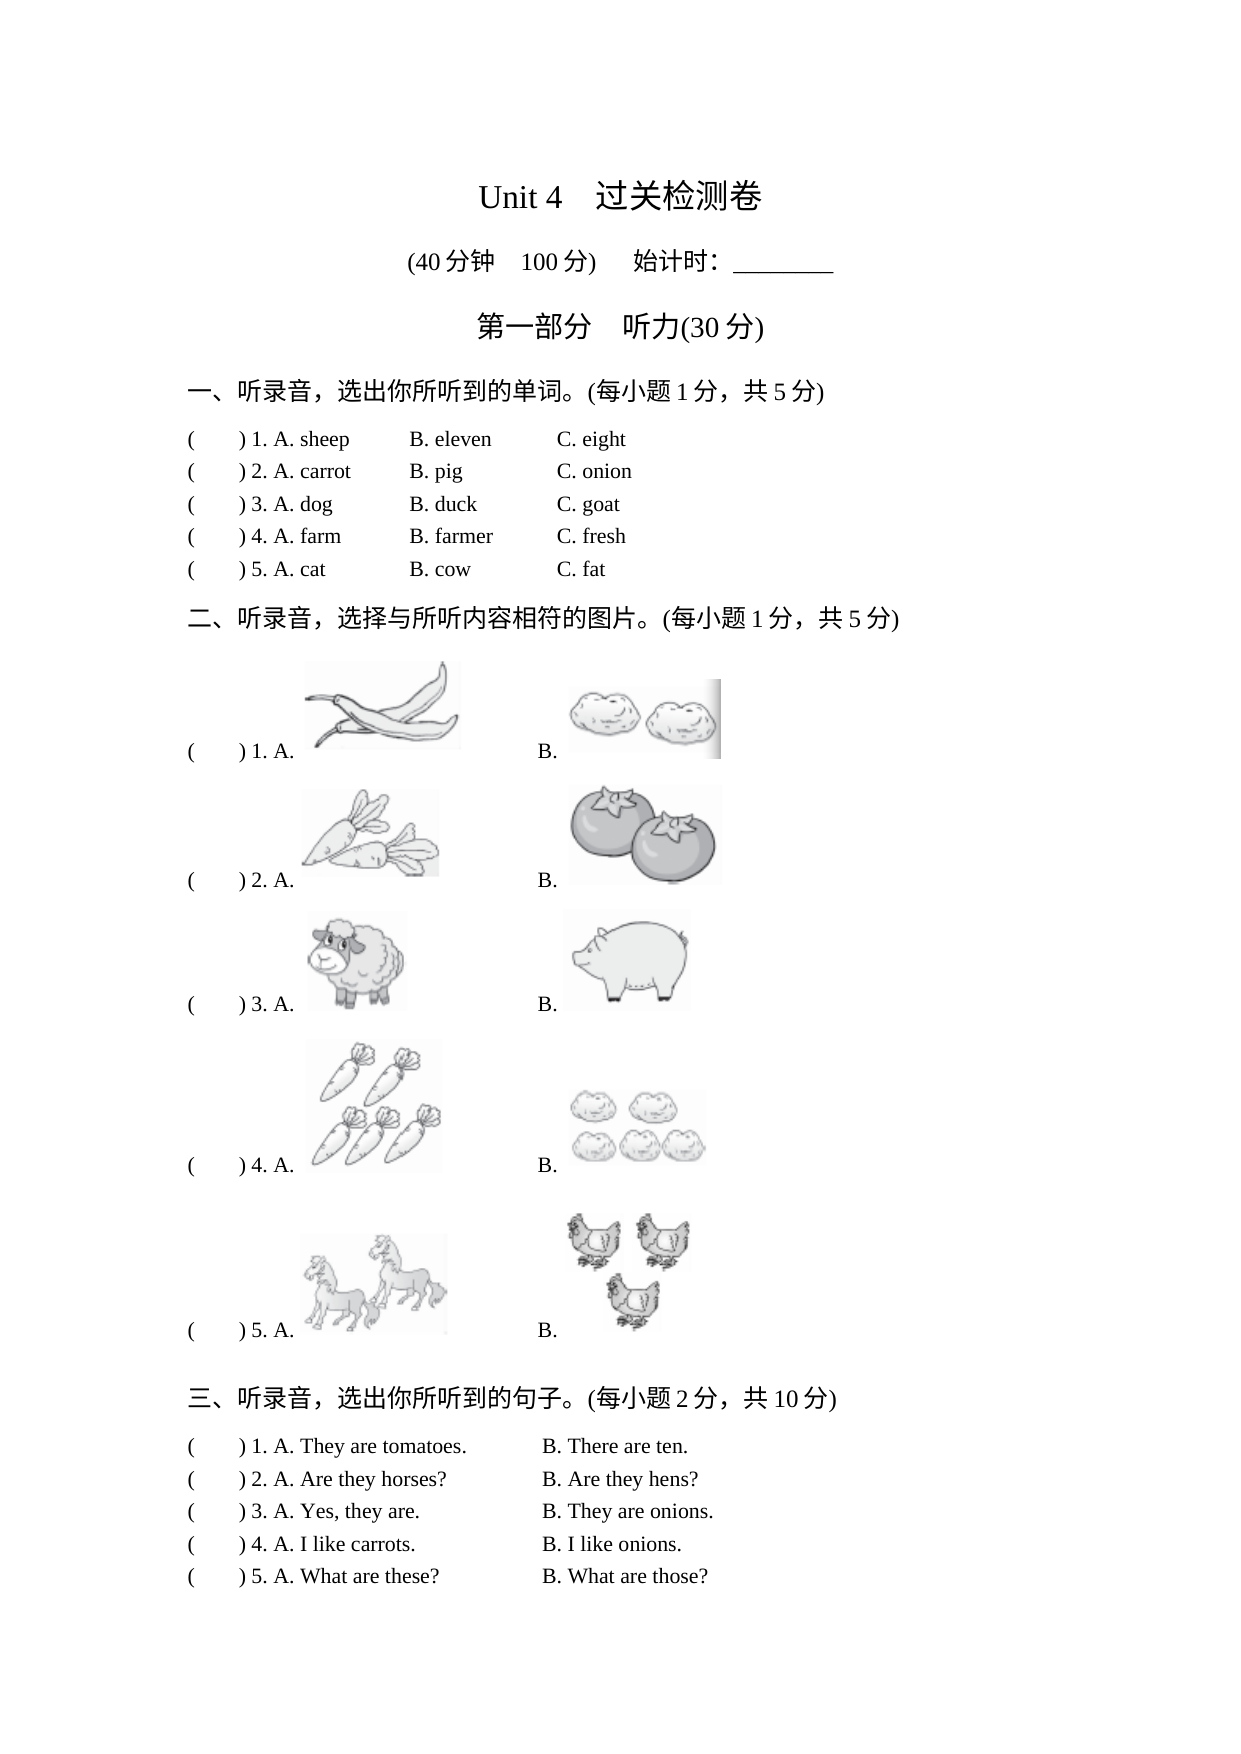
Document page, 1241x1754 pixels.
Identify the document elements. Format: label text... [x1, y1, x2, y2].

text ( ) 3. A. dog B. duck C. goat [187, 487, 1053, 519]
text ( ) 3. A. B. [187, 909, 1053, 1039]
picture [563, 779, 723, 888]
picture [300, 649, 469, 759]
picture [563, 1202, 699, 1338]
picture [300, 911, 415, 1011]
text 一、听录音，选出你所听到的单词。(每小题1分，共5分) [187, 357, 1053, 422]
text (40分钟 100分) 始计时：________ [187, 227, 1053, 292]
picture [300, 1039, 444, 1173]
text ( ) 4. A. farm B. farmer C. fresh [187, 519, 1053, 552]
text ( ) 1. A. They are tomatoes. B. There are ten. [187, 1429, 1053, 1462]
text ( ) 5. A. What are these? B. What are those? [187, 1559, 1053, 1592]
text ( ) 2. A. Are they horses? B. Are they hens? [187, 1462, 1053, 1494]
text ( ) 4. A. I like carrots. B. I like onions. [187, 1527, 1053, 1559]
text ( ) 3. A. Yes, they are. B. They are onions. [187, 1494, 1053, 1527]
text 二、听录音，选择与所听内容相符的图片。(每小题1分，共5分) [187, 584, 1053, 649]
picture [563, 909, 692, 1011]
picture [300, 785, 444, 888]
text ( ) 4. A. B. [187, 1039, 1053, 1202]
text Unit 4 过关检测卷 [187, 162, 1053, 227]
picture [563, 1084, 713, 1173]
text 第一部分 听力(30分) [187, 292, 1053, 357]
text ( ) 1. A. sheep B. eleven C. eight [187, 422, 1053, 454]
text 三、听录音，选出你所听到的句子。(每小题2分，共10分) [187, 1364, 1053, 1429]
text ( ) 2. A. carrot B. pig C. onion [187, 454, 1053, 487]
text ( ) 5. A. cat B. cow C. fat [187, 552, 1053, 584]
picture [563, 679, 721, 759]
picture [300, 1227, 457, 1338]
